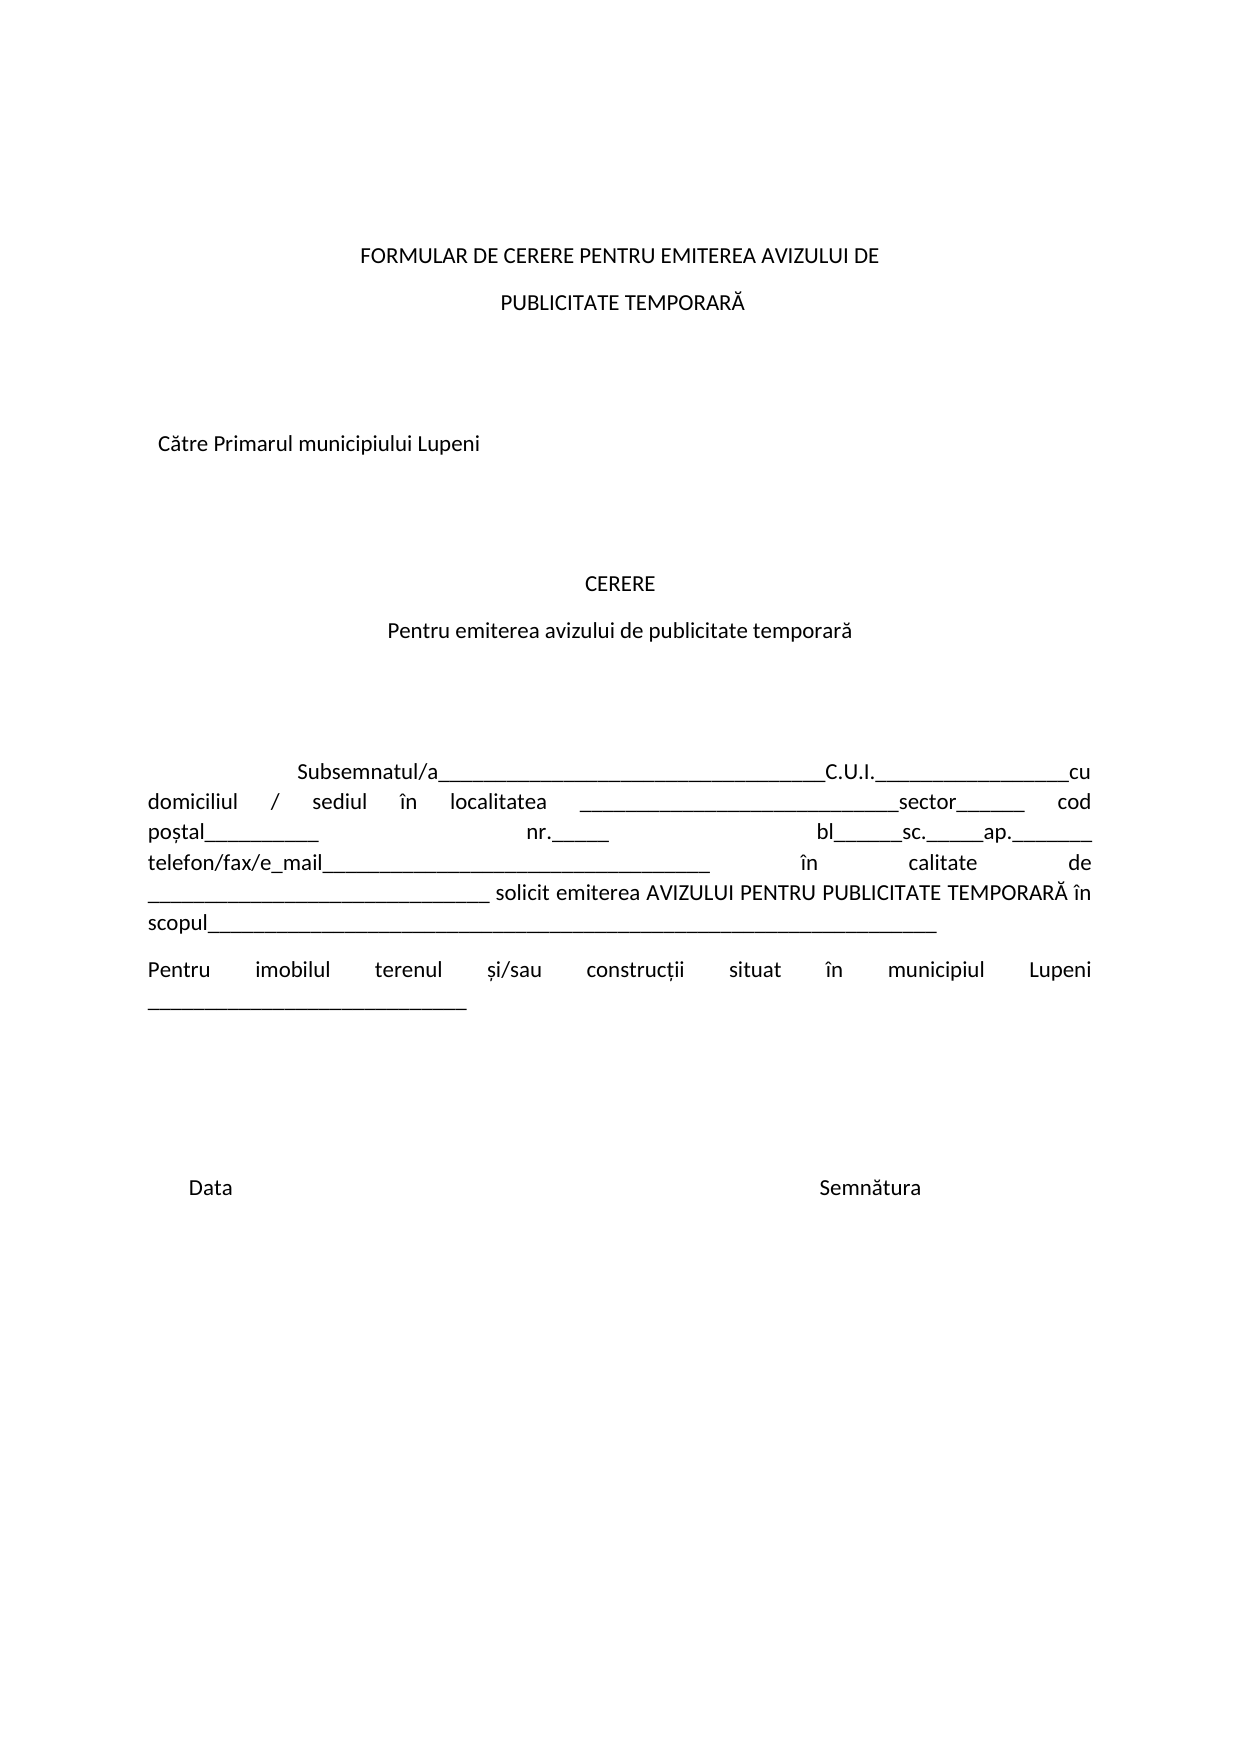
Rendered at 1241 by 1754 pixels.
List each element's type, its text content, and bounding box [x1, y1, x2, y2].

text Pentru emiterea avizului de publicitate temporară [148, 616, 1093, 644]
text FORMULAR DE CERERE PENTRU EMITEREA AVIZULUI DE [148, 241, 1093, 269]
text CERERE [148, 569, 1093, 597]
text Către Primarul municipiului Lupeni [148, 429, 1093, 457]
text PUBLICITATE TEMPORARĂ [148, 288, 1093, 316]
text Subsemnatul/a__________________________________C.U.I._________________cu domiciliul / sediul în localitatea ____________________________sector______ cod poștal__________ nr._____ bl______sc._____ap._______ telefon/fax/e_mail__________________________________ în calitate de ______________________________ solicit emiterea AVIZULUI PENTRU PUBLICITATE TEMPORARĂ în scopul________________________________________________________________ [148, 757, 1093, 936]
text Data Semnătura [148, 1173, 1093, 1201]
text Pentru imobilul terenul și/sau construcții situat în municipiul Lupeni ____________________________ [148, 955, 1093, 1013]
